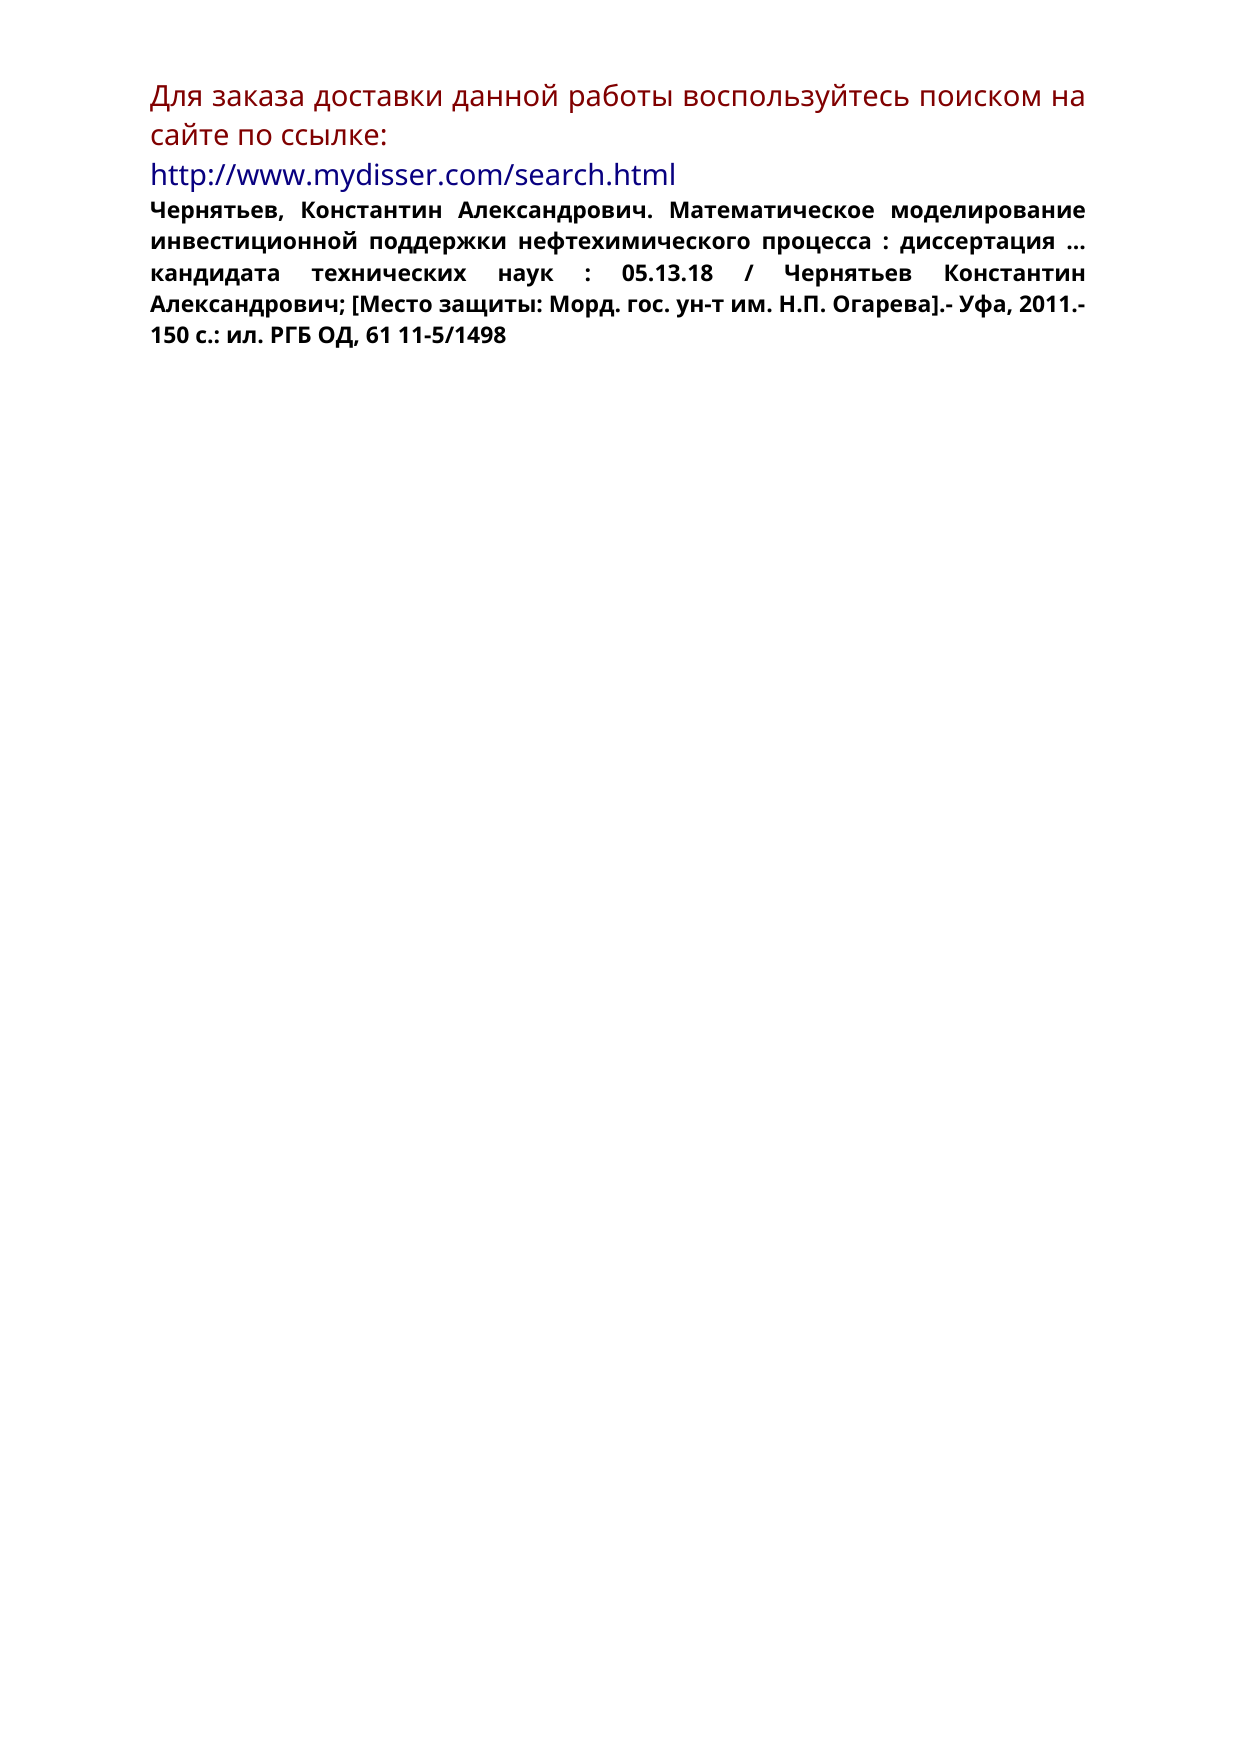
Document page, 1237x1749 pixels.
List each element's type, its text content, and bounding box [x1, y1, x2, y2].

text Чернятьев, Константин Александрович. Математическое моделирование инвестиционной поддержки нефтехимического процесса : диссертация ... кандидата технических наук : 05.13.18 / Чернятьев Константин Александрович; [Место защиты: Морд. гос. ун-т им. Н.П. Огарева].- Уфа, 2011.- 150 с.: ил. РГБ ОД, 61 11-5/1498 [150, 194, 1086, 350]
